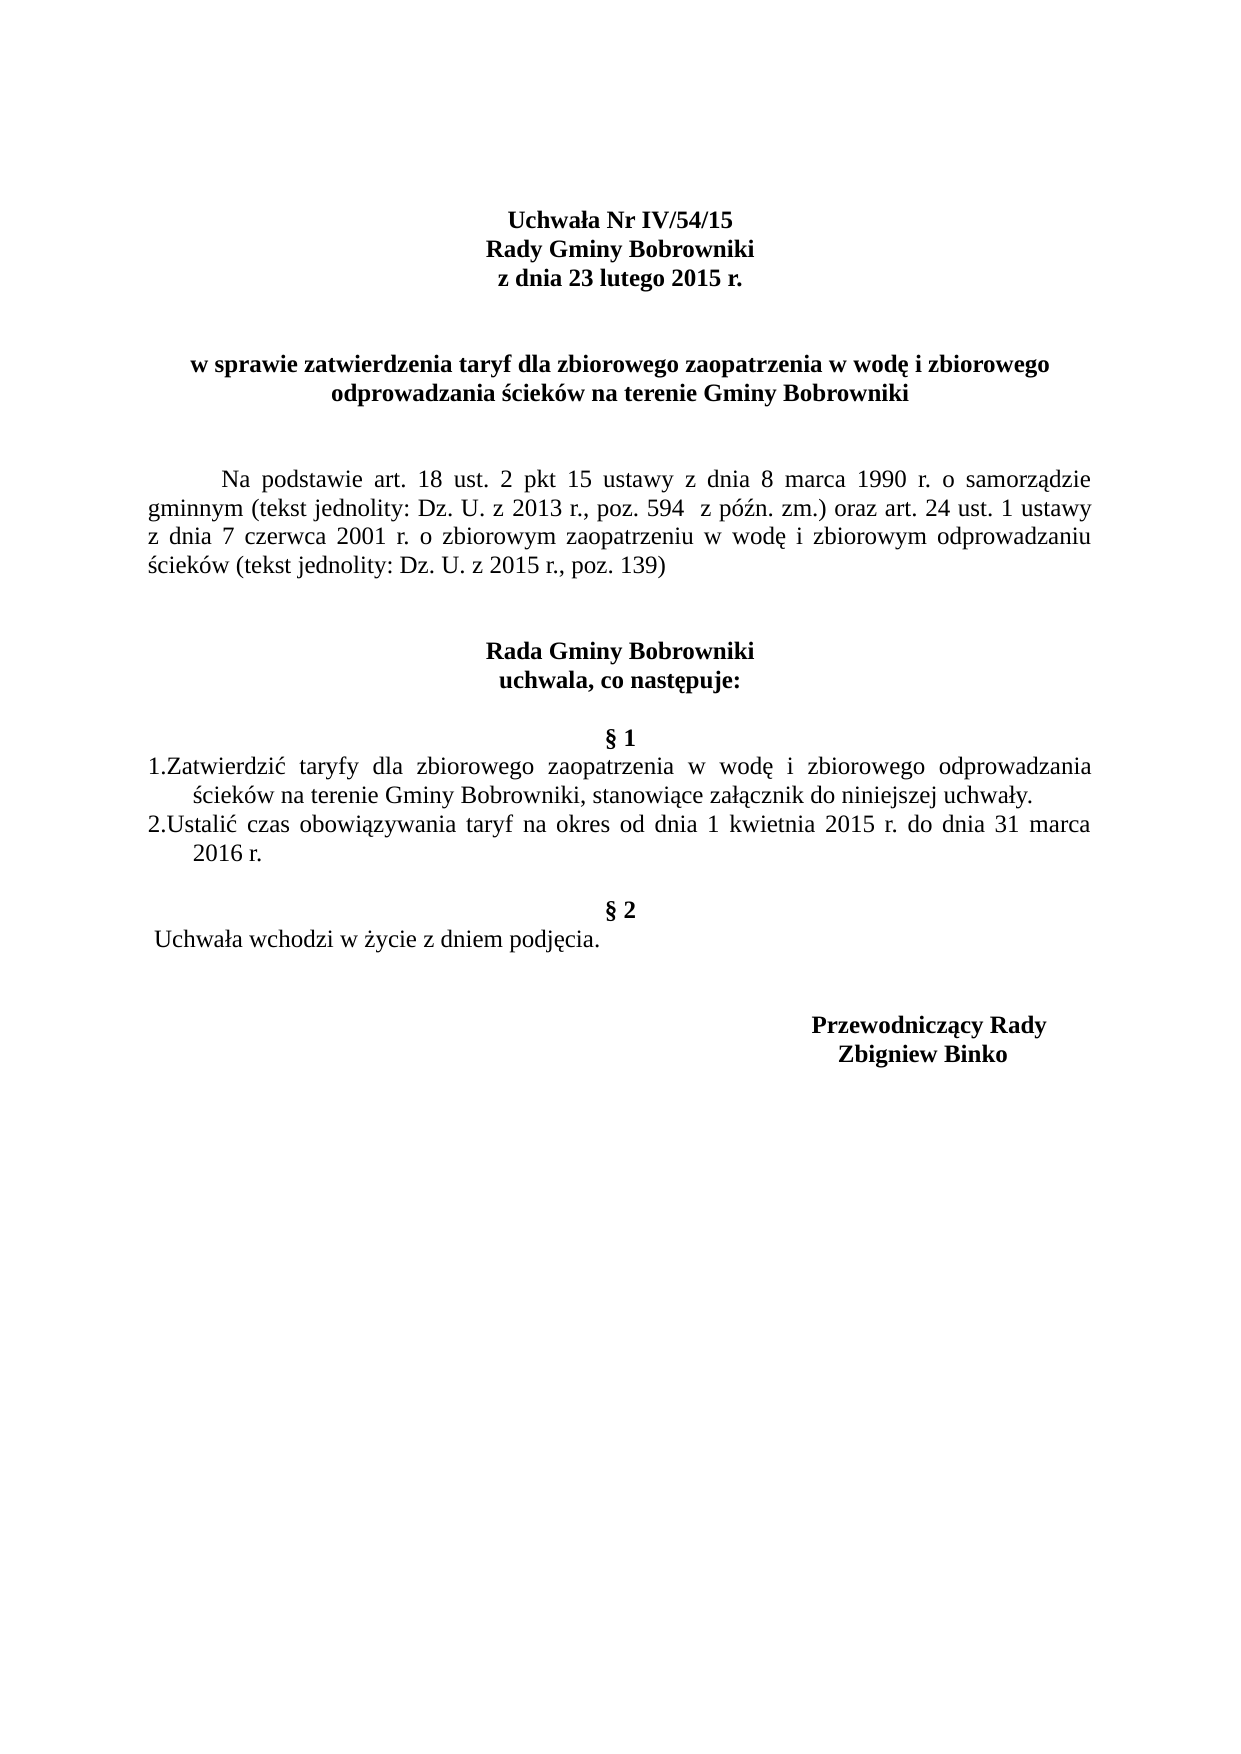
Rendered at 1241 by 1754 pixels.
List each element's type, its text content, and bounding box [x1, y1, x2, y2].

text uchwala, co następuje: [148, 665, 1093, 694]
text Rada Gminy Bobrowniki [148, 636, 1093, 665]
text § 2 [148, 895, 1093, 924]
text Uchwała Nr IV/54/15 [148, 205, 1093, 234]
text Rady Gminy Bobrowniki [148, 234, 1093, 263]
text Na podstawie art. 18 ust. 2 pkt 15 ustawy z dnia 8 marca 1990 r. o samorządzie gminnym (tekst jednolity: Dz. U. z 2013 r., poz. 594 z późn. zm.) oraz art. 24 ust. 1 ustawy z dnia 7 czerwca 2001 r. o zbiorowym zaopatrzeniu w wodę i zbiorowym odprowadzaniu ścieków (tekst jednolity: Dz. U. z 2015 r., poz. 139) [148, 464, 1093, 579]
text § 1 [148, 723, 1093, 751]
text Zbigniew Binko [148, 1039, 1093, 1068]
text w sprawie zatwierdzenia taryf dla zbiorowego zaopatrzenia w wodę i zbiorowego odprowadzania ścieków na terenie Gminy Bobrowniki [148, 349, 1093, 406]
list Zatwierdzić taryfy dla zbiorowego zaopatrzenia w wodę i zbiorowego odprowadzania ścieków na terenie Gminy Bobrowniki, stanowiące załącznik do niniejszej uchwały. [148, 751, 1093, 809]
list Ustalić czas obowiązywania taryf na okres od dnia 1 kwietnia 2015 r. do dnia 31 marca 2016 r. [148, 809, 1093, 866]
text z dnia 23 lutego 2015 r. [148, 263, 1093, 291]
text Uchwała wchodzi w życie z dniem podjęcia. [148, 924, 1093, 953]
text Przewodniczący Rady [148, 1010, 1093, 1039]
